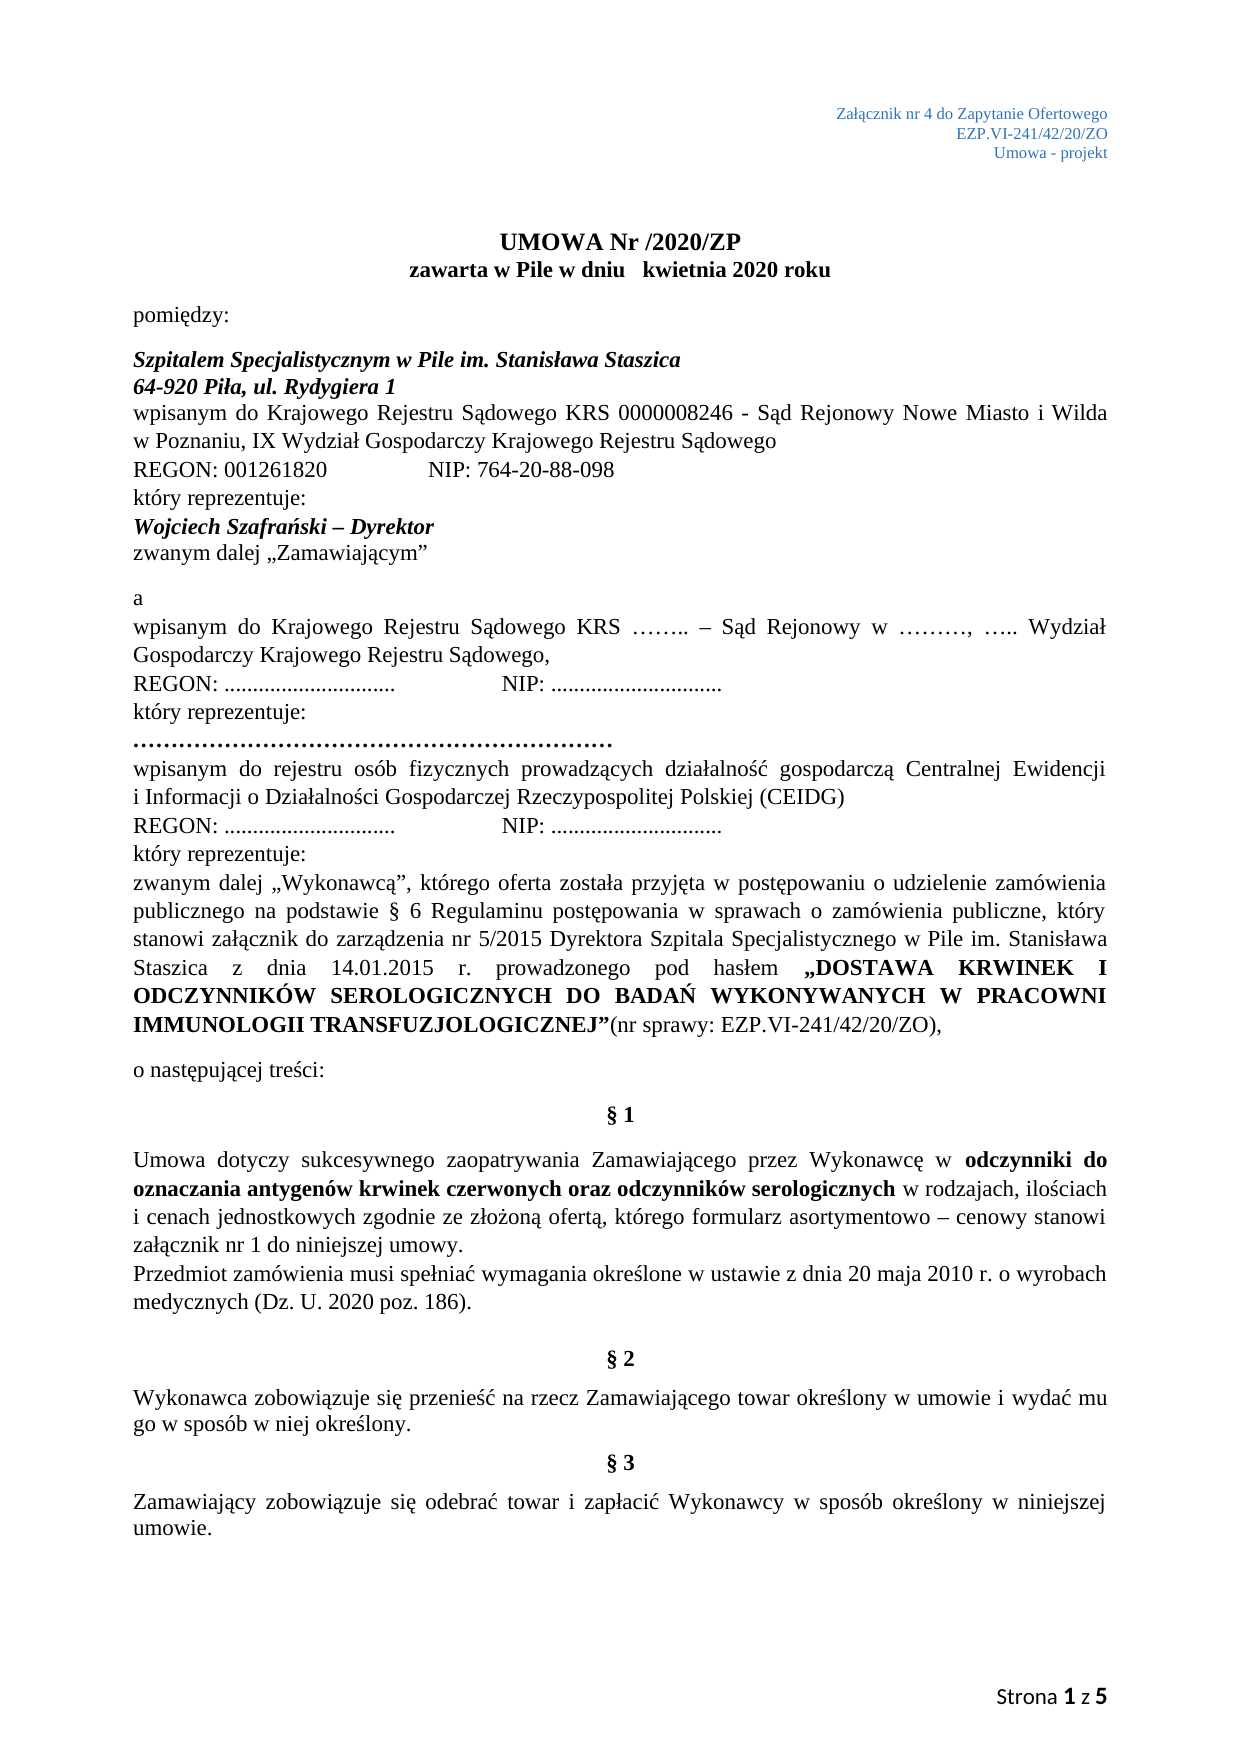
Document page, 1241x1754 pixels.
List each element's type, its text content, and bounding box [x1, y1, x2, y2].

text który reprezentuje: [133, 698, 1107, 724]
text wpisanym do Krajowego Rejestru Sądowego KRS …….. – Sąd Rejonowy w ………, ….. Wydział Gospodarczy Krajowego Rejestru Sądowego, [133, 613, 1107, 667]
text Załącznik nr 4 do Zapytanie Ofertowego [133, 103, 1107, 123]
text REGON: 001261820 NIP: 764-20-88-098 [133, 456, 1107, 482]
text o następującej treści: [133, 1056, 1107, 1082]
text który reprezentuje: [133, 840, 1107, 867]
text pomiędzy: [133, 301, 1107, 328]
text zawarta w Pile w dniu kwietnia 2020 roku [133, 256, 1107, 282]
text § 3 [133, 1449, 1107, 1476]
text REGON: .............................. NIP: .............................. [133, 812, 1107, 838]
text Wykonawca zobowiązuje się przenieść na rzecz Zamawiającego towar określony w umowie i wydać mu go w sposób w niej określony. [133, 1384, 1107, 1437]
text Przedmiot zamówienia musi spełniać wymagania określone w ustawie z dnia 20 maja 2010 r. o wyrobach medycznych (Dz. U. 2020 poz. 186). [133, 1260, 1107, 1315]
text Zamawiający zobowiązuje się odebrać towar i zapłacić Wykonawcy w sposób określony w niniejszej umowie. [133, 1488, 1107, 1541]
text REGON: .............................. NIP: .............................. [133, 669, 1107, 696]
text ……………………………………………………… [133, 726, 1107, 753]
text zwanym dalej „Zamawiającym” [133, 539, 1107, 566]
subtitle EZP.VI-241/42/20/ZO [133, 124, 1107, 143]
subtitle UMOWA Nr /2020/ZP [133, 227, 1107, 256]
text a [133, 584, 1107, 611]
text wpisanym do Krajowego Rejestru Sądowego KRS 0000008246 - Sąd Rejonowy Nowe Miasto i Wilda w Poznaniu, IX Wydział Gospodarczy Krajowego Rejestru Sądowego [133, 399, 1107, 454]
text który reprezentuje: [133, 484, 1107, 511]
list Umowa dotyczy sukcesywnego zaopatrywania Zamawiającego przez Wykonawcę w odczynniki do oznaczania antygenów krwinek czerwonych oraz odczynników serologicznych w rodzajach, ilościach i cenach jednostkowych zgodnie ze złożoną ofertą, którego formularz asortymentowo – cenowy stanowi załącznik nr 1 do niniejszej umowy. [133, 1146, 1107, 1258]
text wpisanym do rejestru osób fizycznych prowadzących działalność gospodarczą Centralnej Ewidencji i Informacji o Działalności Gospodarczej Rzeczypospolitej Polskiej (CEIDG) [133, 755, 1107, 810]
subtitle 64-920 Piła, ul. Rydygiera 1 [133, 373, 1107, 399]
text § 1 [133, 1101, 1107, 1127]
text Umowa - projekt [133, 143, 1107, 162]
text zwanym dalej „Wykonawcą”, którego oferta została przyjęta w postępowaniu o udzielenie zamówienia publicznego na podstawie § 6 Regulaminu postępowania w sprawach o zamówienia publiczne, który stanowi załącznik do zarządzenia nr 5/2015 Dyrektora Szpitala Specjalistycznego w Pile im. Stanisława Staszica z dnia 14.01.2015 r. prowadzonego pod hasłem „DOSTAWA KRWINEK I ODCZYNNIKÓW SEROLOGICZNYCH DO BADAŃ WYKONYWANYCH W PRACOWNI IMMUNOLOGII TRANSFUZJOLOGICZNEJ”(nr sprawy: EZP.VI-241/42/20/ZO), [133, 869, 1107, 1037]
text § 2 [133, 1345, 1107, 1372]
subtitle Szpitalem Specjalistycznym w Pile im. Stanisława Staszica [133, 346, 1107, 373]
subtitle Wojciech Szafrański – Dyrektor [133, 513, 1107, 539]
